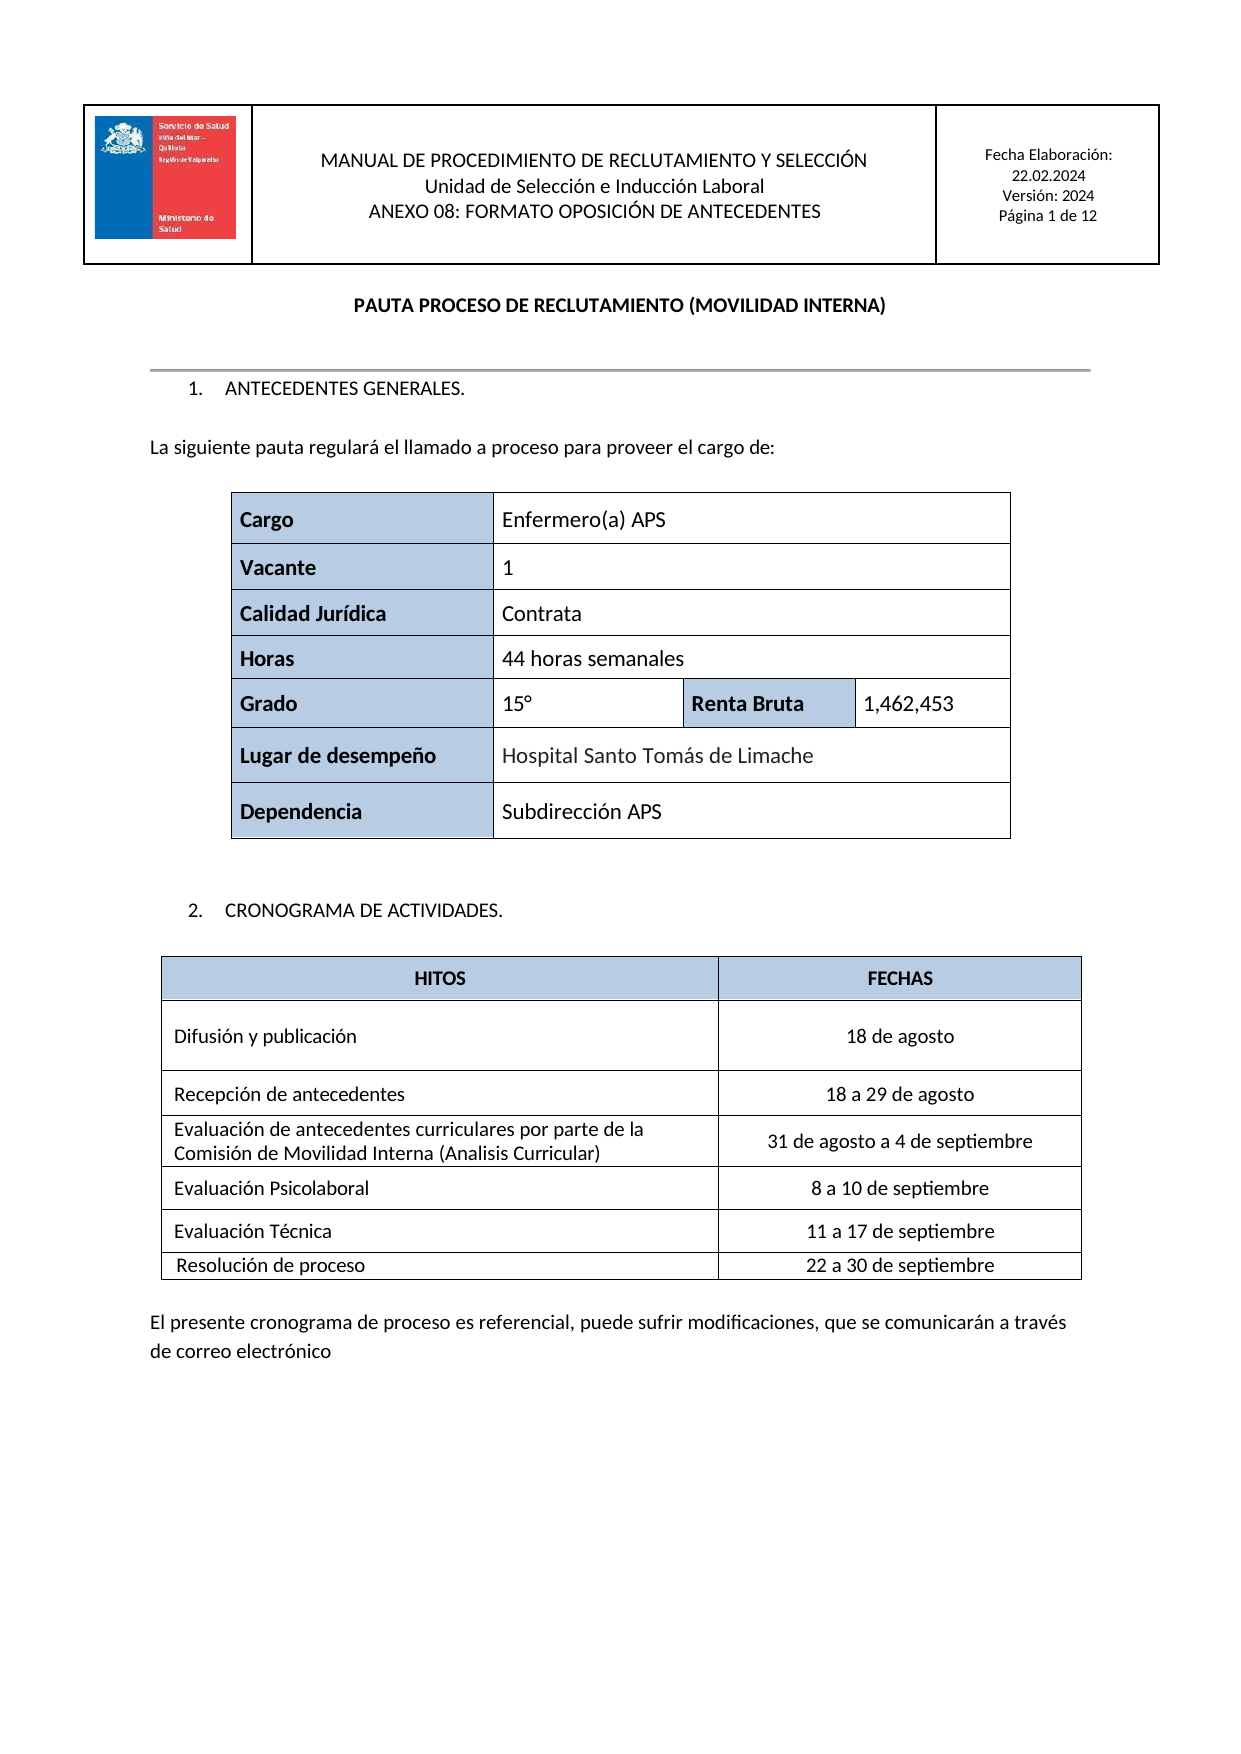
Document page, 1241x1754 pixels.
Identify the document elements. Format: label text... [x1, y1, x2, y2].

table_cell Hospital Santo Tomás de Limache [494, 728, 1010, 782]
table_header FECHAS [719, 957, 1081, 999]
subtitle CRONOGRAMA DE ACTIVIDADES. [188, 897, 1211, 923]
table_cell Horas [232, 636, 493, 678]
table_cell 1 [494, 544, 1010, 589]
table_cell Difusión y publicación [162, 1001, 718, 1070]
table_cell 18 a 29 de agosto [719, 1071, 1081, 1115]
table_cell Evaluación Técnica [162, 1210, 718, 1252]
picture [94, 116, 236, 239]
table_cell 31 de agosto a 4 de septiembre [719, 1116, 1081, 1166]
text El presente cronograma de proceso es referencial, puede sufrir modificaciones, que se comunicarán a través de correo electrónico [150, 1309, 1091, 1363]
text La siguiente pauta regulará el llamado a proceso para proveer el cargo de: [150, 434, 1211, 459]
table_cell 11 a 17 de septiembre [719, 1210, 1081, 1252]
table_cell 22 a 30 de septiembre [719, 1253, 1081, 1278]
table_cell Calidad Jurídica [232, 590, 493, 635]
table_header HITOS [162, 957, 718, 999]
table_cell 44 horas semanales [494, 636, 1010, 678]
table_header Cargo [232, 493, 493, 543]
table_cell Recepción de antecedentes [162, 1071, 718, 1115]
table_cell 1,462,453 [856, 679, 1010, 727]
table_cell 8 a 10 de septiembre [719, 1167, 1081, 1209]
subtitle ANTECEDENTES GENERALES. [188, 375, 1211, 400]
table_cell Resolución de proceso [162, 1253, 718, 1278]
table_cell Lugar de desempeño [232, 728, 493, 782]
table_cell Subdirección APS [494, 783, 1010, 837]
table_cell Evaluación de antecedentes curriculares por parte de la Comisión de Movilidad Interna (Analisis Curricular) [162, 1116, 718, 1166]
table_cell Evaluación Psicolaboral [162, 1167, 718, 1209]
table_cell Renta Bruta [684, 679, 855, 727]
table_cell Dependencia [232, 783, 493, 837]
table_cell 15° [494, 679, 683, 727]
subtitle PAUTA PROCESO DE RECLUTAMIENTO (MOVILIDAD INTERNA) [354, 292, 1211, 318]
table_cell 18 de agosto [719, 1001, 1081, 1070]
table_cell Grado [232, 679, 493, 727]
table_cell Contrata [494, 590, 1010, 635]
table_header Enfermero(a) APS [494, 493, 1010, 543]
table_cell Vacante [232, 544, 493, 589]
